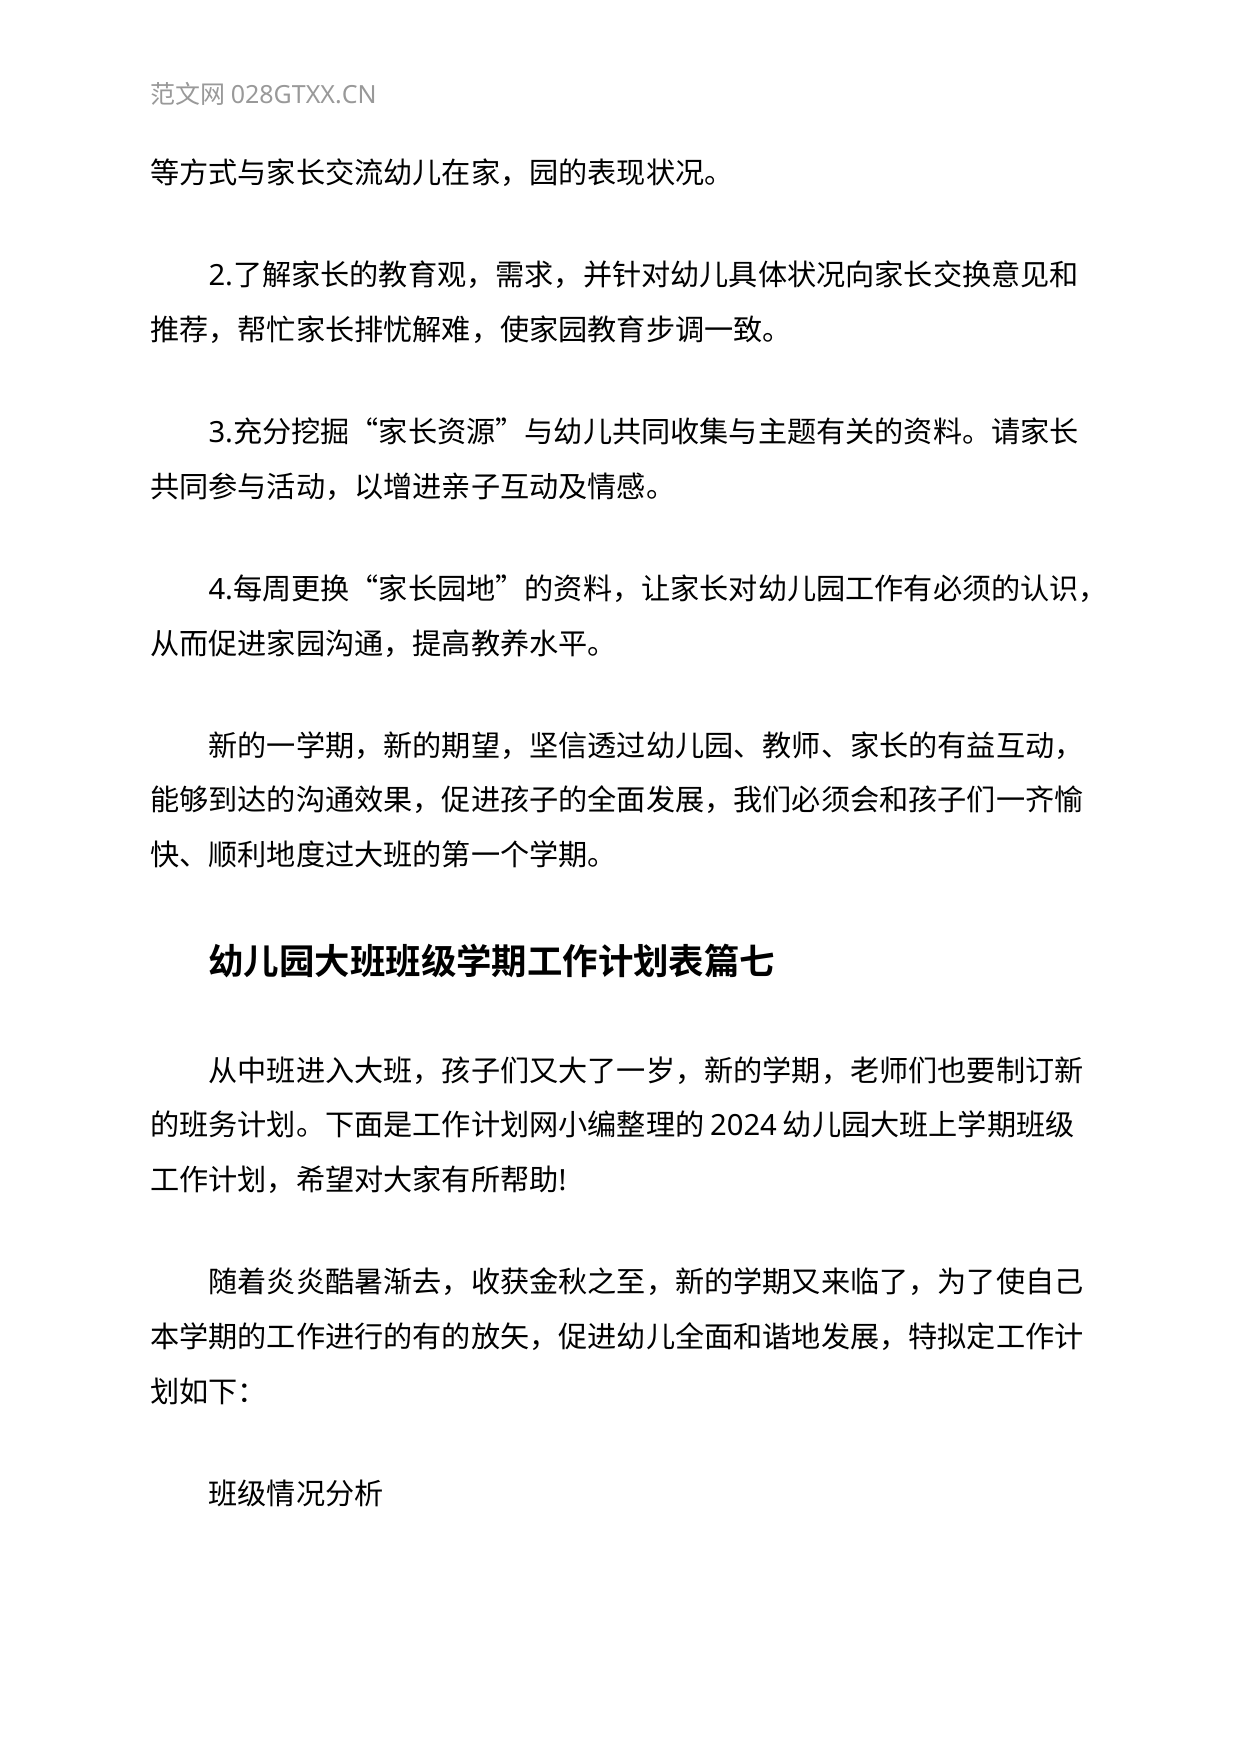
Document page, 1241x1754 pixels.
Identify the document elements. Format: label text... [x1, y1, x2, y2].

text 3.充分挖掘“家长资源”与幼儿共同收集与主题有关的资料。请家长共同参与活动，以增进亲子互动及情感。 [150, 408, 1090, 506]
text 从中班进入大班，孩子们又大了一岁，新的学期，老师们也要制订新的班务计划。下面是工作计划网小编整理的2024幼儿园大班上学期班级工作计划，希望对大家有所帮助! [150, 1047, 1090, 1199]
text 新的一学期，新的期望，坚信透过幼儿园、教师、家长的有益互动，能够到达的沟通效果，促进孩子的全面发展，我们必须会和孩子们一齐愉快、顺利地度过大班的第一个学期。 [150, 722, 1090, 874]
text 随着炎炎酷暑渐去，收获金秋之至，新的学期又来临了，为了使自己本学期的工作进行的有的放矢，促进幼儿全面和谐地发展，特拟定工作计划如下： [150, 1259, 1090, 1411]
text 幼儿园大班班级学期工作计划表篇七 [150, 934, 1090, 985]
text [150, 150, 1090, 192]
text 4.每周更换“家长园地”的资料，让家长对幼儿园工作有必须的认识，从而促进家园沟通，提高教养水平。 [150, 565, 1090, 663]
text 2.了解家长的教育观，需求，并针对幼儿具体状况向家长交换意见和推荐，帮忙家长排忧解难，使家园教育步调一致。 [150, 252, 1090, 349]
text 班级情况分析 [150, 1471, 1090, 1513]
